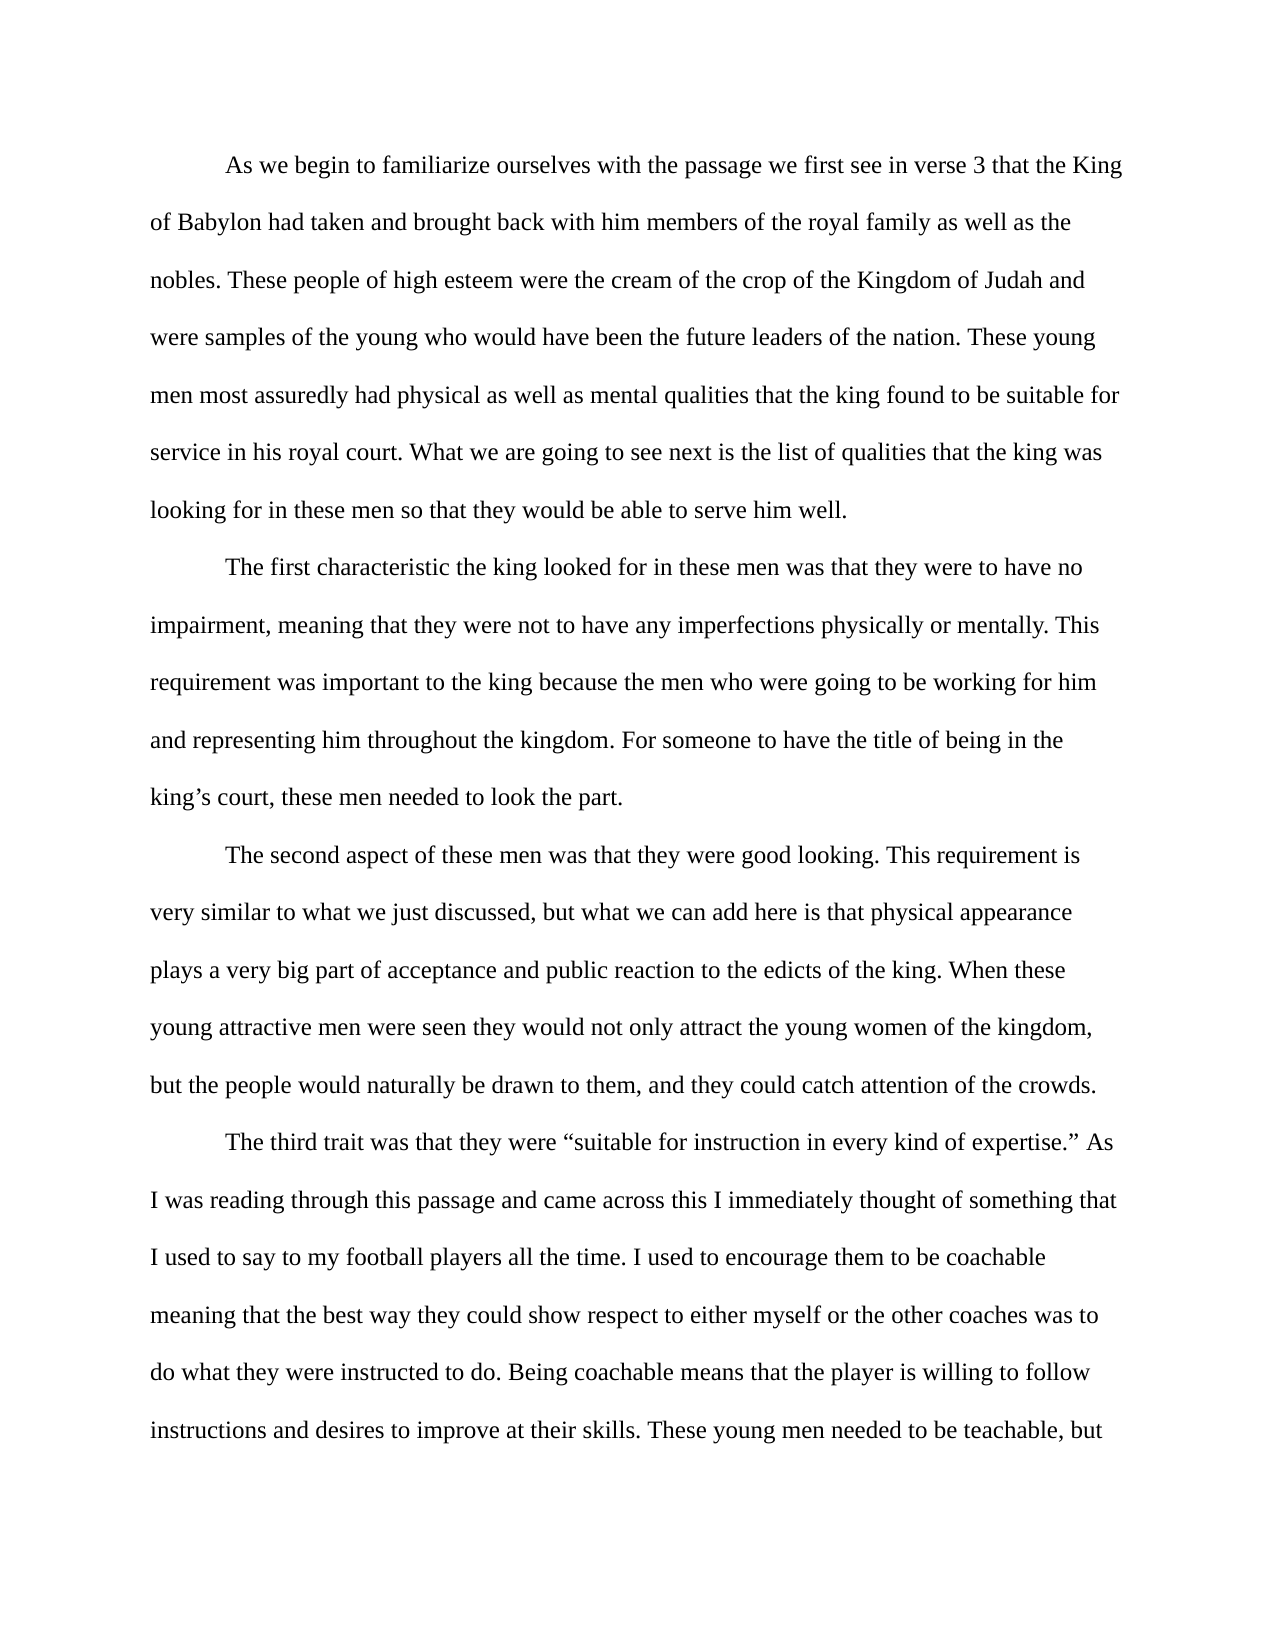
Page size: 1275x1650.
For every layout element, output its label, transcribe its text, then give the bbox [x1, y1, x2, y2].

text The second aspect of these men was that they were good looking. This requirement is very similar to what we just discussed, but what we can add here is that physical appearance plays a very big part of acceptance and public reaction to the edicts of the king. When these young attractive men were seen they would not only attract the young women of the kingdom, but the people would naturally be drawn to them, and they could catch attention of the crowds. [150, 840, 1125, 1099]
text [150, 1127, 1125, 1444]
text The first characteristic the king looked for in these men was that they were to have no impairment, meaning that they were not to have any imperfections physically or mentally. This requirement was important to the king because the men who were going to be working for him and representing him throughout the kingdom. For someone to have the title of being in the king’s court, these men needed to look the part. [150, 552, 1125, 811]
text As we begin to familiarize ourselves with the passage we first see in verse 3 that the King of Babylon had taken and brought back with him members of the royal family as well as the nobles. These people of high esteem were the cream of the crop of the Kingdom of Judah and were samples of the young who would have been the future leaders of the nation. These young men most assuredly had physical as well as mental qualities that the king found to be suitable for service in his royal court. What we are going to see next is the list of qualities that the king was looking for in these men so that they would be able to serve him well. [150, 150, 1125, 524]
